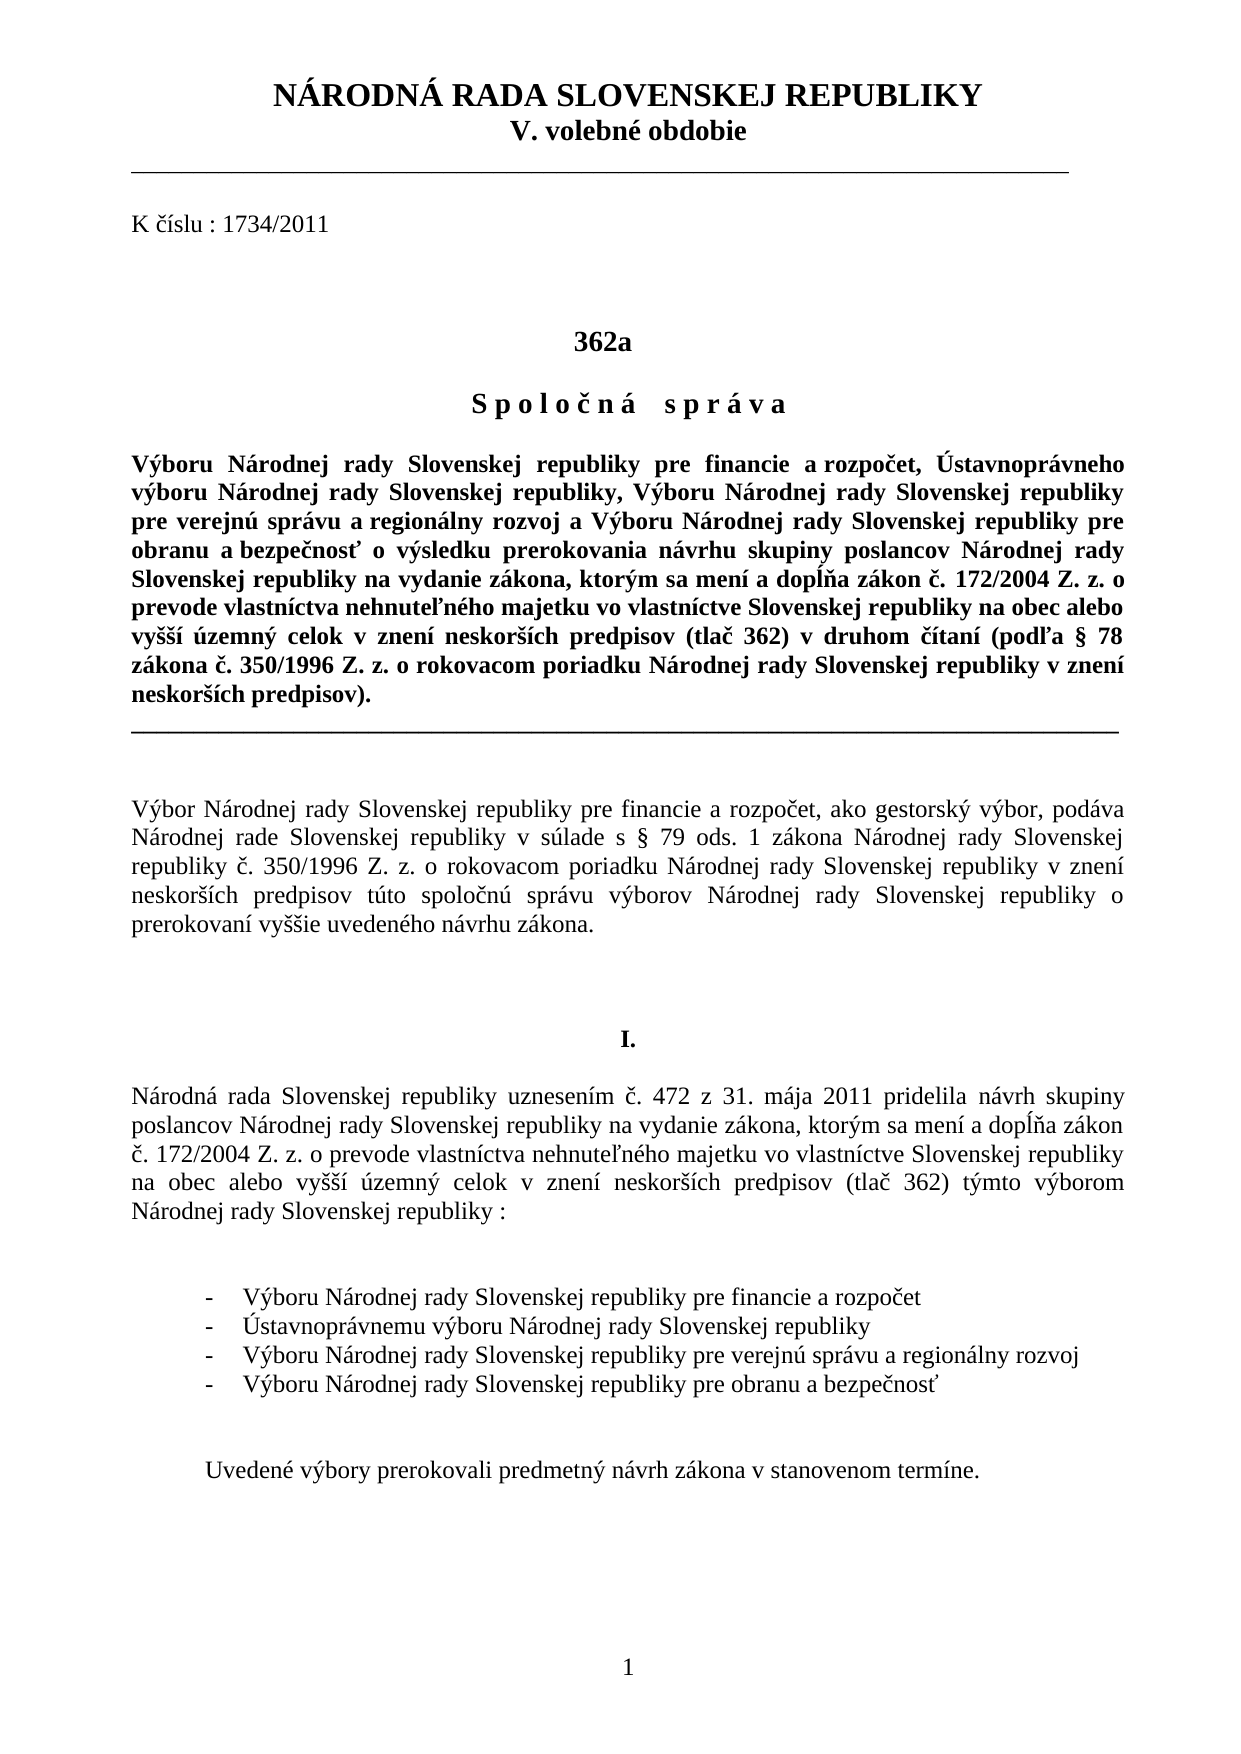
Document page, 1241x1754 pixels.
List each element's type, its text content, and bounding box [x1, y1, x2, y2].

text Výbor Národnej rady Slovenskej republiky pre financie a rozpočet, ako gestorský výbor, podáva Národnej rade Slovenskej republiky v súlade s § 79 ods. 1 zákona Národnej rady Slovenskej republiky č. 350/1996 Z. z. o rokovacom poriadku Národnej rady Slovenskej republiky v znení neskorších predpisov túto spoločnú správu výborov Národnej rady Slovenskej republiky o prerokovaní vyššie uvedeného návrhu zákona. [131, 794, 1125, 937]
list Výboru Národnej rady Slovenskej republiky pre verejnú správu a regionálny rozvoj [205, 1340, 1125, 1369]
text 362a [500, 324, 1125, 358]
text Uvedené výbory prerokovali predmetný návrh zákona v stanovenom termíne. [131, 1455, 1125, 1484]
text I. [131, 1024, 1125, 1052]
text Výboru Národnej rady Slovenskej republiky pre financie a rozpočet, Ústavnoprávneho výboru Národnej rady Slovenskej republiky, Výboru Národnej rady Slovenskej republiky pre verejnú správu a regionálny rozvoj a Výboru Národnej rady Slovenskej republiky pre obranu a bezpečnosť o výsledku prerokovania návrhu skupiny poslancov Národnej rady Slovenskej republiky na vydanie zákona, ktorým sa mení a dopĺňa zákon č. 172/2004 begin_of_the_skype_highlightingend_of_the_skype_highlighting Z. z. o prevode vlastníctva nehnuteľného majetku vo vlastníctve Slovenskej republiky na obec alebo vyšší územný celok v znení neskorších predpisov (tlač 362) v druhom čítaní (podľa § 78 zákona č. 350/1996 Z. z. o rokovacom poriadku Národnej rady Slovenskej republiky v znení neskorších predpisov). [131, 449, 1125, 707]
title NÁRODNÁ RADA SLOVENSKEJ REPUBLIKY [131, 75, 1125, 113]
text Národná rada Slovenskej republiky uznesením č. 472 z 31. mája 2011 pridelila návrh skupiny poslancov Národnej rady Slovenskej republiky na vydanie zákona, ktorým sa mení a dopĺňa zákon č. 172/2004 begin_of_the_skype_highlightingend_of_the_skype_highlighting Z. z. o prevode vlastníctva nehnuteľného majetku vo vlastníctve Slovenskej republiky na obec alebo vyšší územný celok v znení neskorších predpisov (tlač 362) týmto výborom Národnej rady Slovenskej republiky : [131, 1081, 1125, 1225]
list Ústavnoprávnemu výboru Národnej rady Slovenskej republiky [205, 1311, 1125, 1340]
text K číslu : 1734/2011 [131, 209, 1125, 238]
list Výboru Národnej rady Slovenskej republiky pre financie a rozpočet [205, 1282, 1125, 1311]
text ___________________________________________________________________________ [131, 147, 1125, 176]
subtitle V. volebné obdobie [131, 113, 1125, 147]
text _______________________________________________________________________________ [131, 707, 1125, 736]
subtitle S p o l o č n á s p r á v a [131, 386, 1125, 420]
list Výboru Národnej rady Slovenskej republiky pre obranu a bezpečnosť [205, 1369, 1125, 1397]
